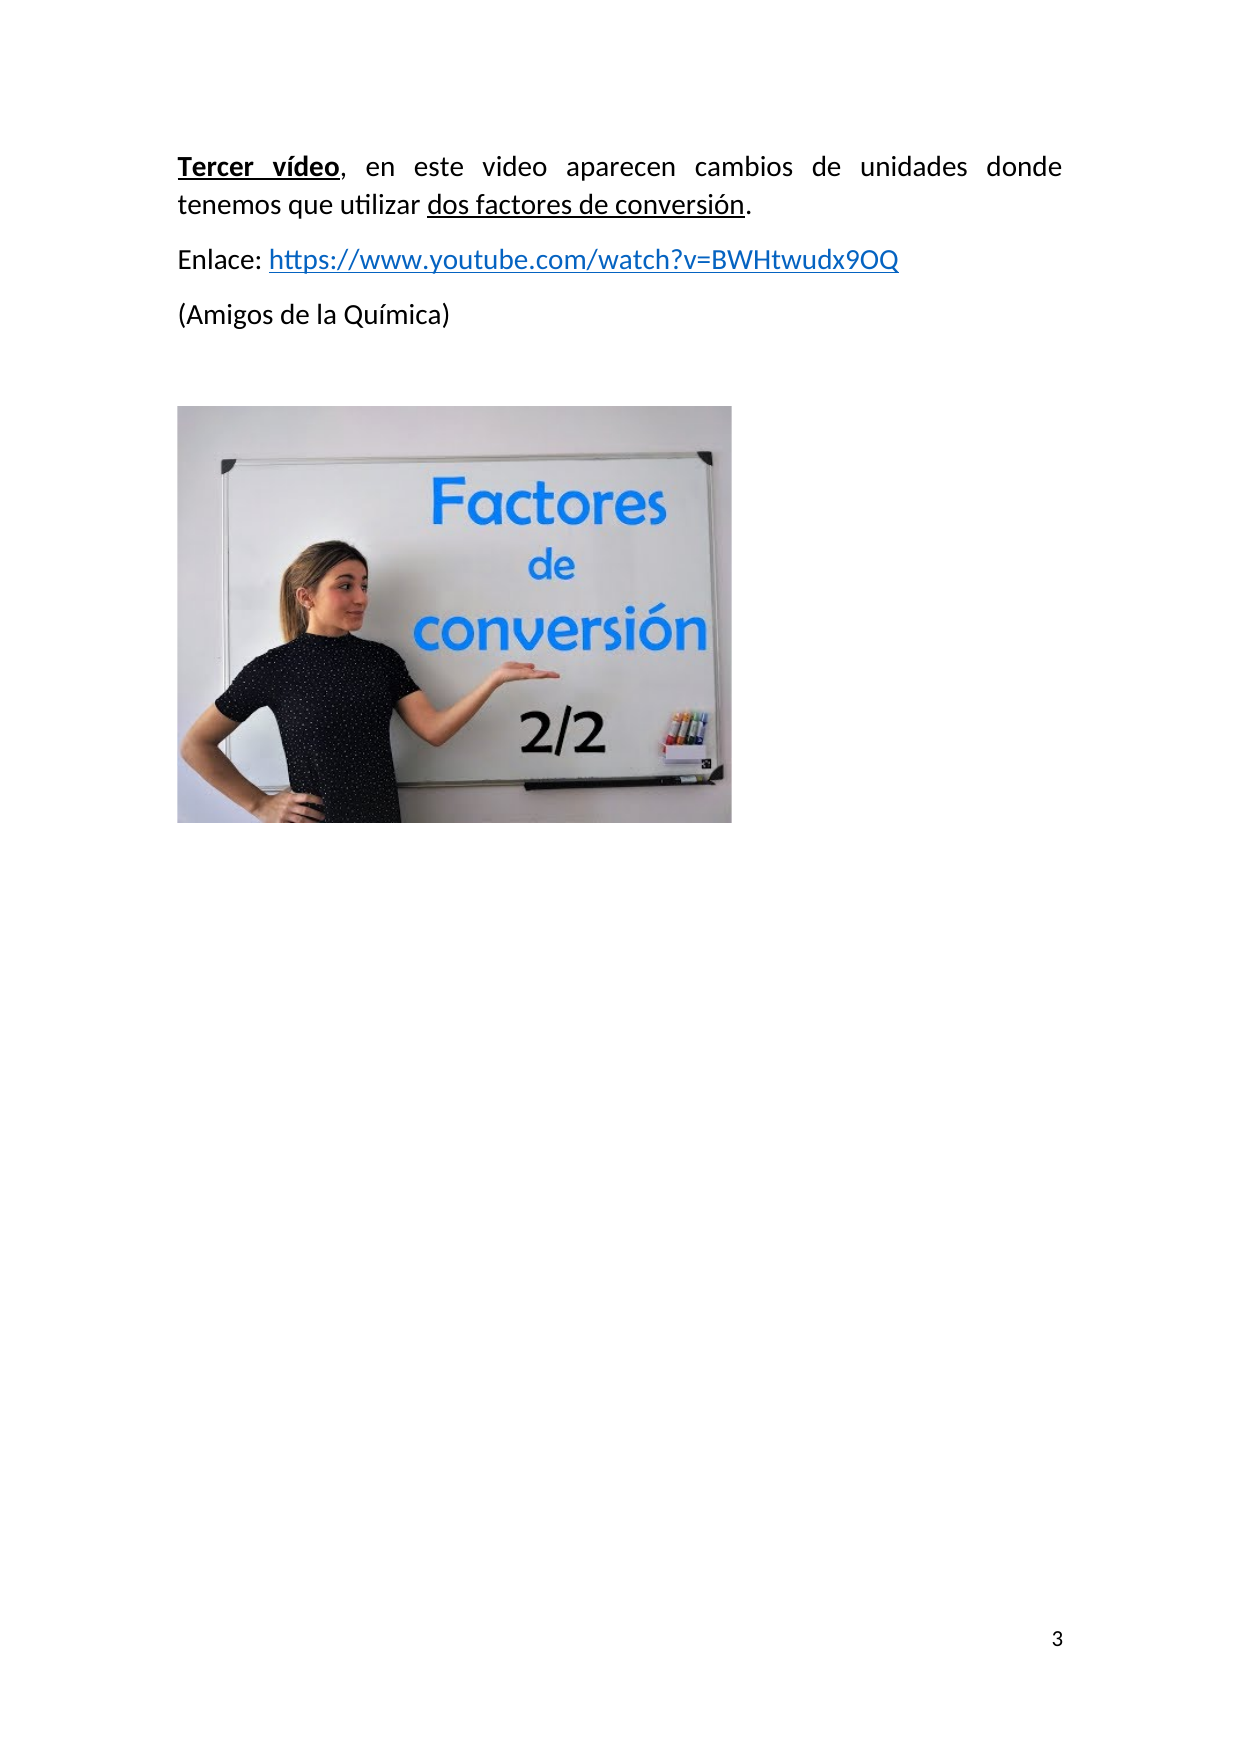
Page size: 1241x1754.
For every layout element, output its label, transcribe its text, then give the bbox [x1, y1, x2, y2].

text (Amigos de la Química) [177, 296, 1063, 332]
text Tercer vídeo, en este video aparecen cambios de unidades donde tenemos que utilizar dos factores de conversión. [177, 148, 1063, 222]
text Enlace: https://www.youtube.com/watch?v=BWHtwudx9OQ [177, 241, 1063, 277]
picture [177, 406, 732, 823]
